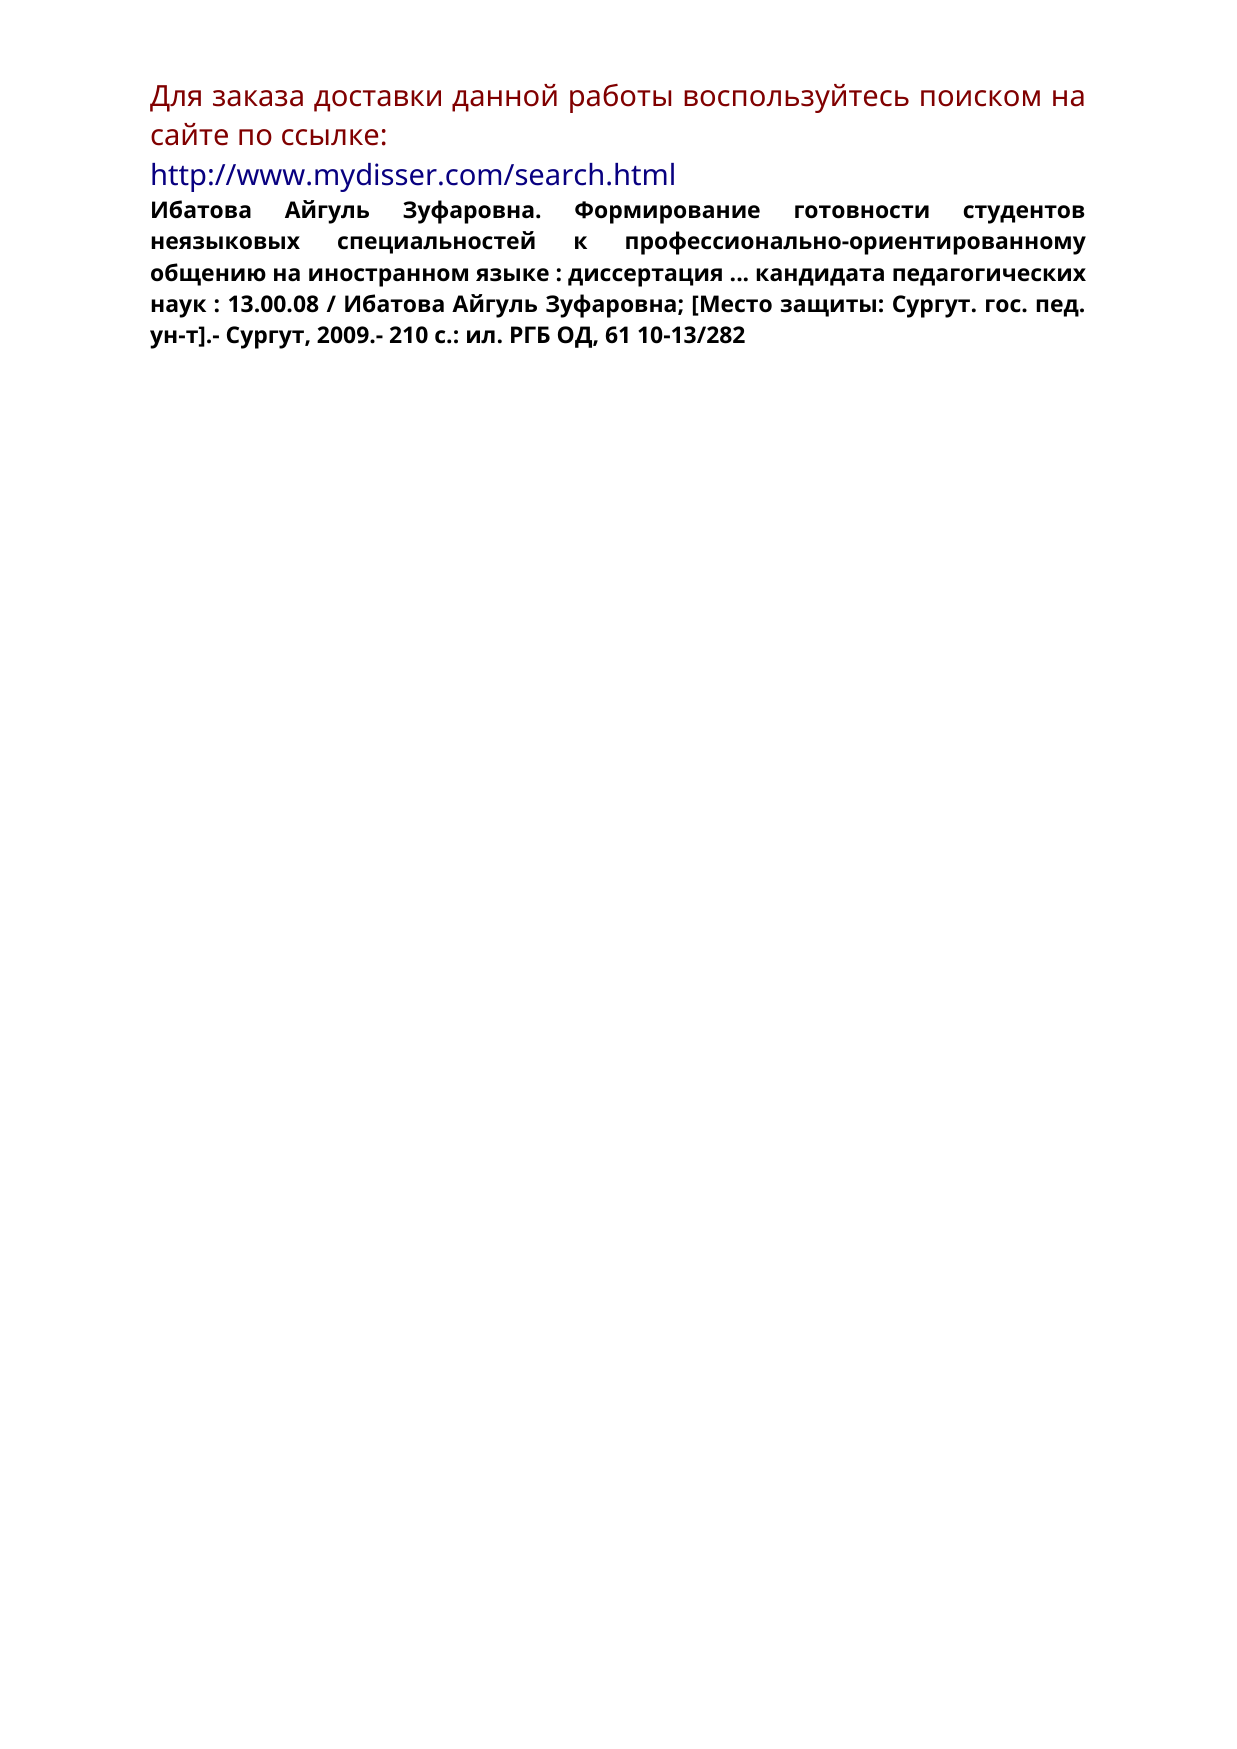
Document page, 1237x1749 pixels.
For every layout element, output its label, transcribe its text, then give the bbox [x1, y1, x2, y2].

text Ибатова Айгуль Зуфаровна. Формирование готовности студентов неязыковых специальностей к профессионально-ориентированному общению на иностранном языке : диссертация ... кандидата педагогических наук : 13.00.08 / Ибатова Айгуль Зуфаровна; [Место защиты: Сургут. гос. пед. ун-т].- Сургут, 2009.- 210 с.: ил. РГБ ОД, 61 10-13/282 [150, 194, 1086, 350]
